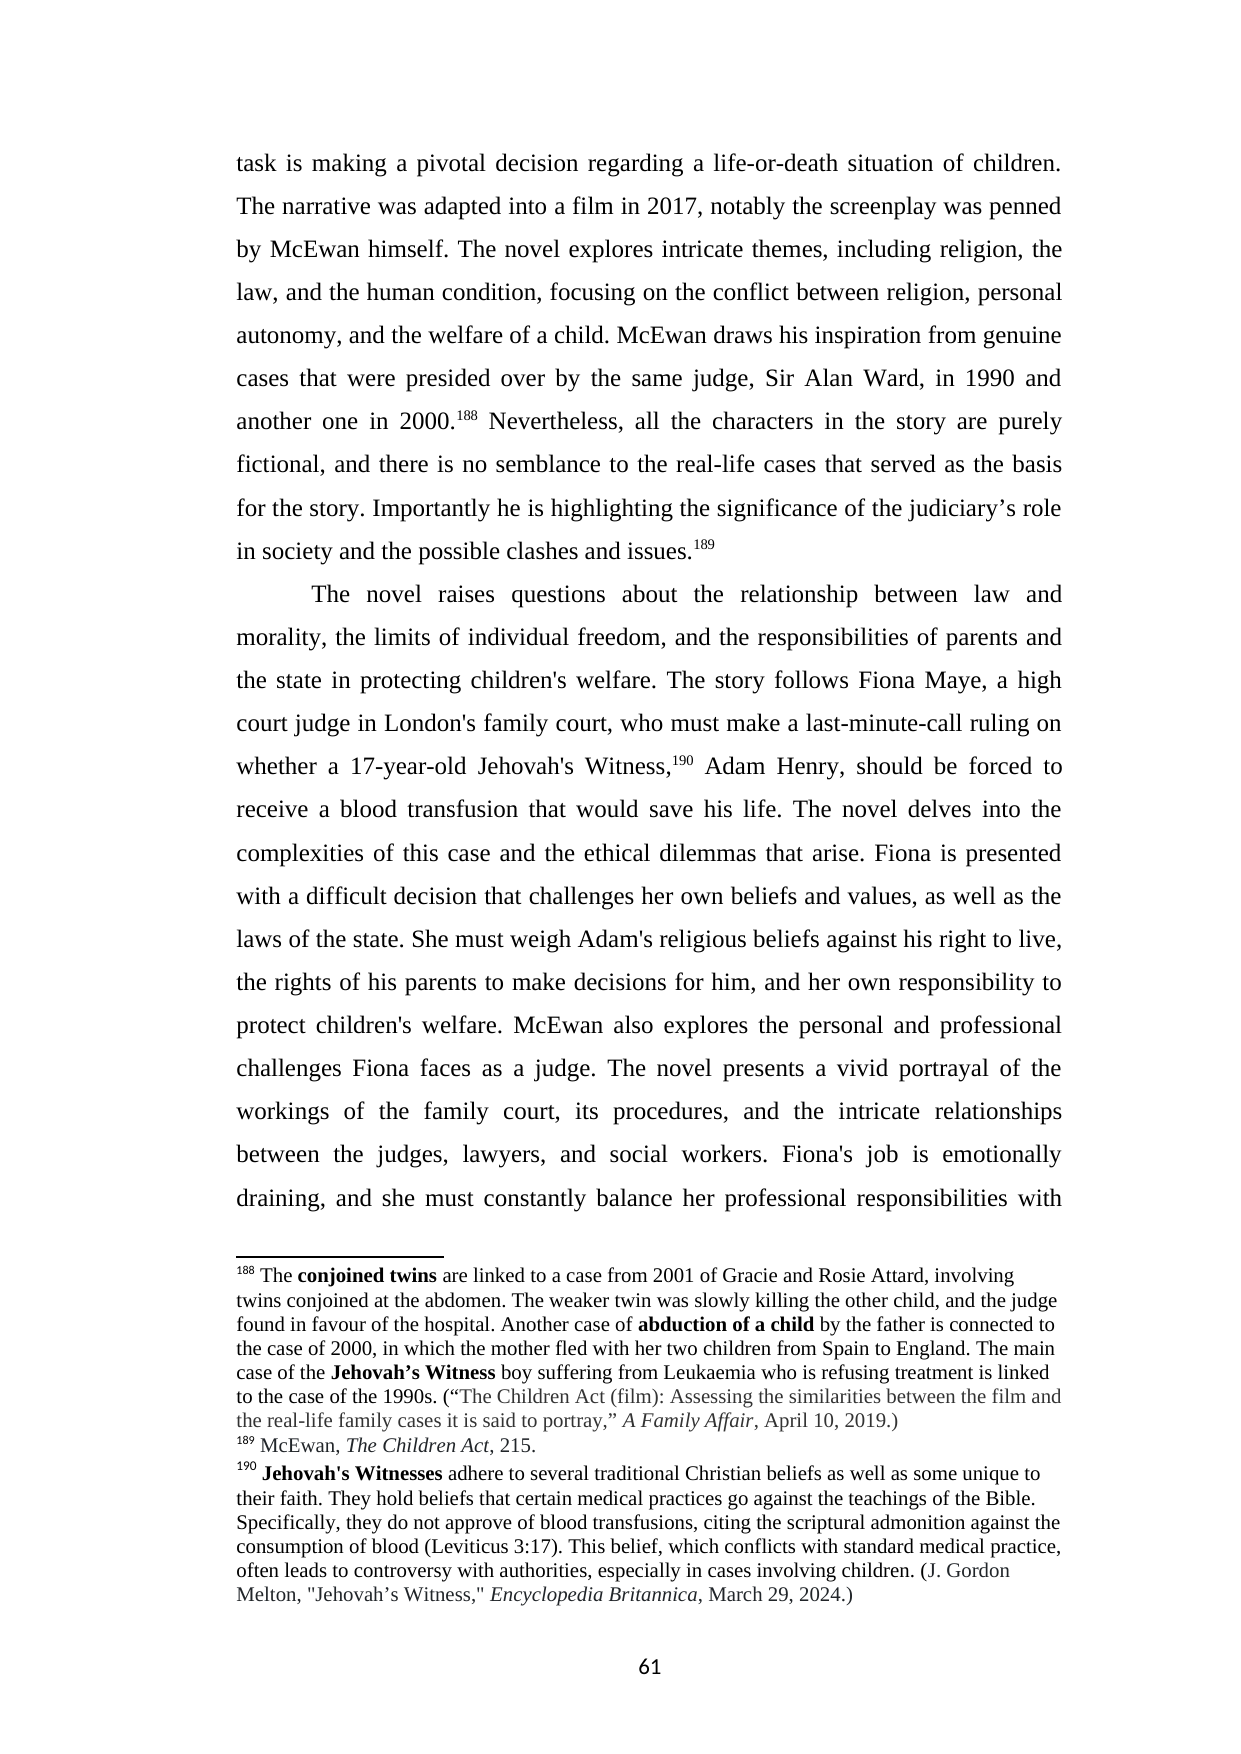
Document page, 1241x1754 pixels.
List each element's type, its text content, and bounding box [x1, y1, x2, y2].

text The novel raises questions about the relationship between law and morality, the limits of individual freedom, and the responsibilities of parents and the state in protecting children's welfare. The story follows Fiona Maye, a high court judge in London's family court, who must make a last-minute-call ruling on whether a 17-year-old Jehovah's Witness, Adam Henry, should be forced to receive a blood transfusion that would save his life. The novel delves into the complexities of this case and the ethical dilemmas that arise. Fiona is presented with a difficult decision that challenges her own beliefs and values, as well as the laws of the state. She must weigh Adam's religious beliefs against his right to live, the rights of his parents to make decisions for him, and her own responsibility to protect children's welfare. McEwan also explores the personal and professional challenges Fiona faces as a judge. The novel presents a vivid portrayal of the workings of the family court, its procedures, and the intricate relationships between the judges, lawyers, and social workers. Fiona's job is emotionally draining, and she must constantly balance her professional responsibilities with her personal life. Her marriage is strained, and her husband Jack temporarily leaves her. McEwan uses Fiona's story to explore broader issues related to the legal and moral aspects of making decisions and the consequences of those decisions. Fiona, the protagonist, acts as the voice of reason in the face of religious narrow-mindedness. The novel raises questions about the nature of justice, the limits of individual freedom, and the moral responsibilities of judges, parents, and religion. [236, 579, 1063, 1211]
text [236, 148, 1063, 564]
